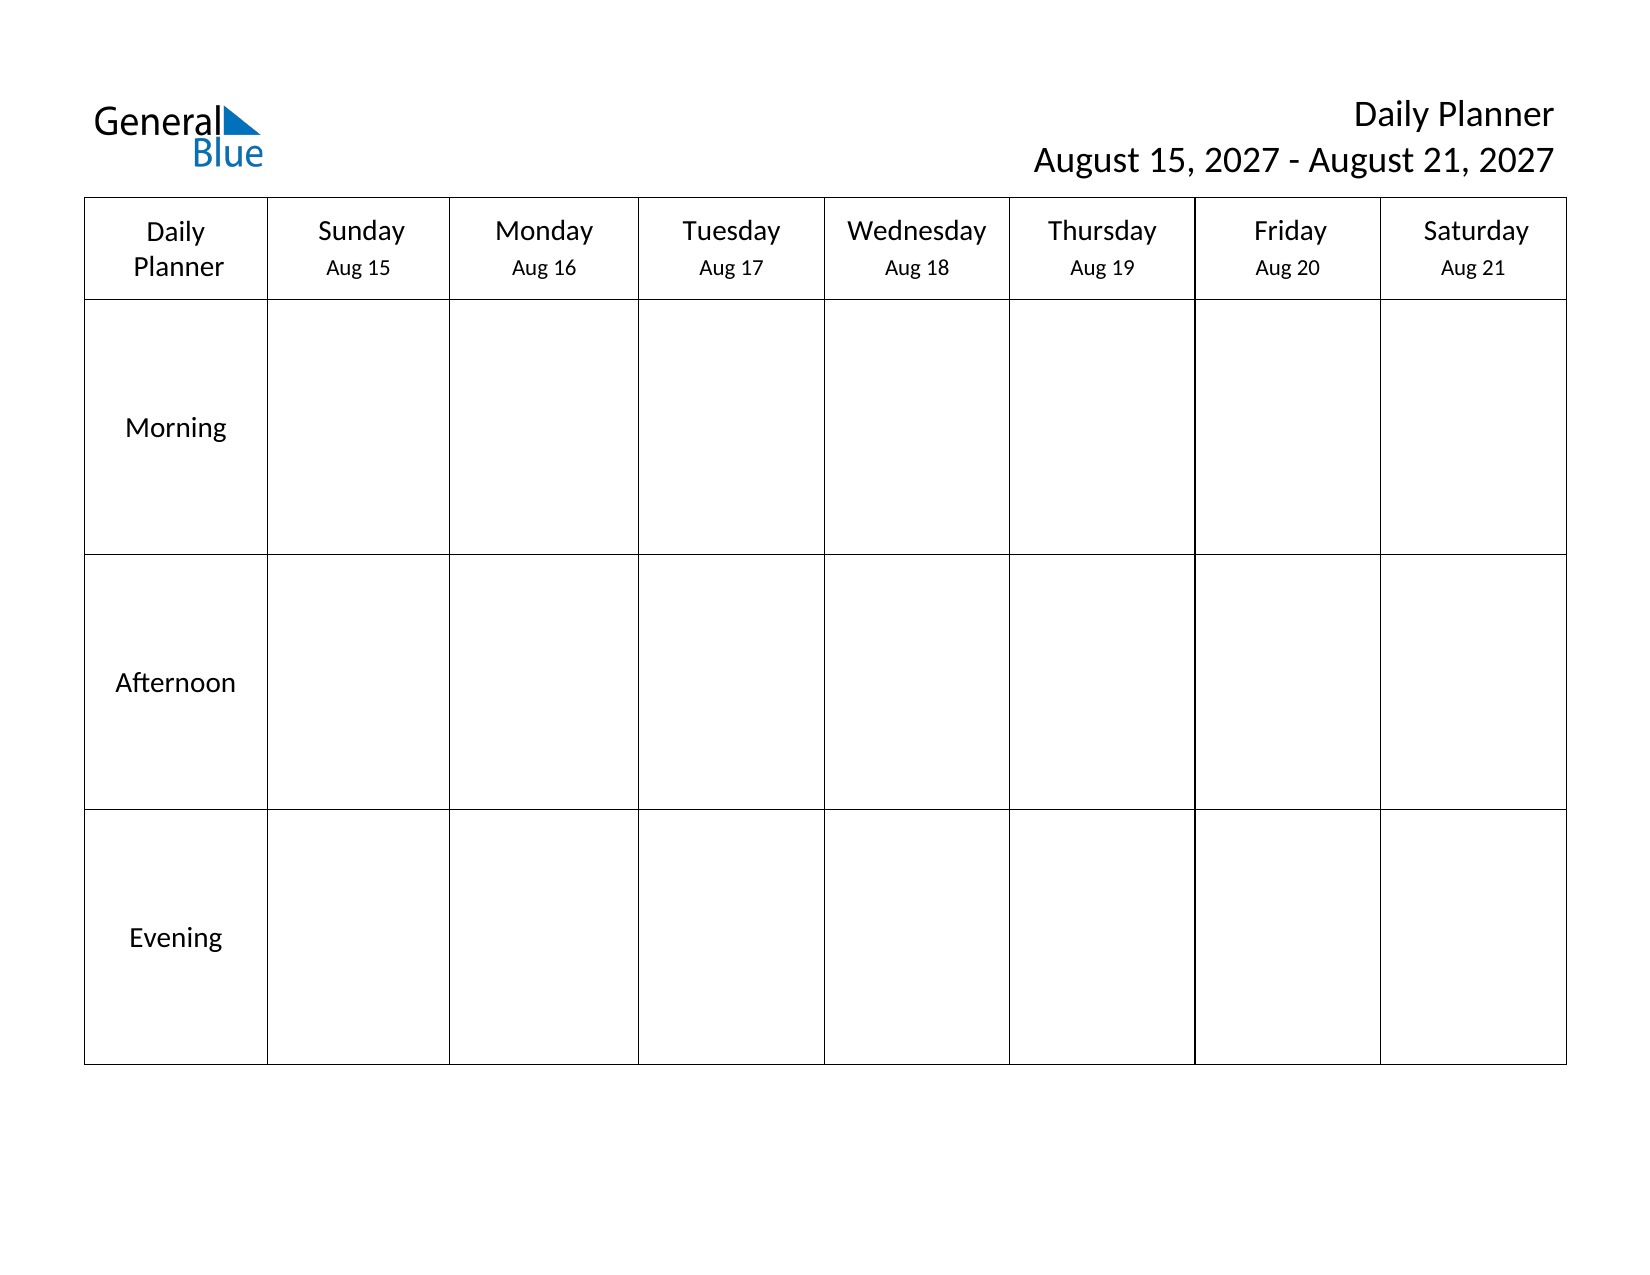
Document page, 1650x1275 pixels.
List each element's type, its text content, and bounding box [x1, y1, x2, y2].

table_cell [639, 810, 824, 1064]
table_cell [1196, 555, 1380, 809]
table_cell Thursday Aug 19 [1010, 198, 1194, 299]
table_cell [1010, 555, 1194, 809]
table_cell [450, 300, 638, 554]
table_cell [1196, 300, 1380, 554]
table_cell [268, 555, 449, 809]
table_cell Monday Aug 16 [450, 198, 638, 299]
table_cell [1381, 555, 1566, 809]
table_cell [1196, 810, 1380, 1064]
picture [95, 105, 263, 167]
table_cell [450, 810, 638, 1064]
table_cell [825, 555, 1009, 809]
table_cell [825, 810, 1009, 1064]
table_cell [1010, 300, 1194, 554]
table_cell Wednesday Aug 18 [825, 198, 1009, 299]
table_cell Daily Planner [85, 198, 267, 299]
table_cell [1381, 300, 1566, 554]
table_cell Morning [85, 300, 267, 554]
table_cell Afternoon [85, 555, 267, 809]
table_header Daily Planner August 15, 2027 - August 21, 2027 [449, 75, 1566, 197]
table_cell [268, 300, 449, 554]
table_cell [1010, 810, 1194, 1064]
table_cell [450, 555, 638, 809]
table_cell Saturday Aug 21 [1381, 198, 1566, 299]
table_cell [825, 300, 1009, 554]
table_cell [639, 555, 824, 809]
table_cell Friday Aug 20 [1196, 198, 1380, 299]
table_cell Tuesday Aug 17 [639, 198, 824, 299]
table_header [84, 75, 449, 197]
table_cell [639, 300, 824, 554]
table_cell Evening [85, 810, 267, 1064]
table_cell Sunday Aug 15 [268, 198, 449, 299]
table_cell [1381, 810, 1566, 1064]
table_cell [268, 810, 449, 1064]
